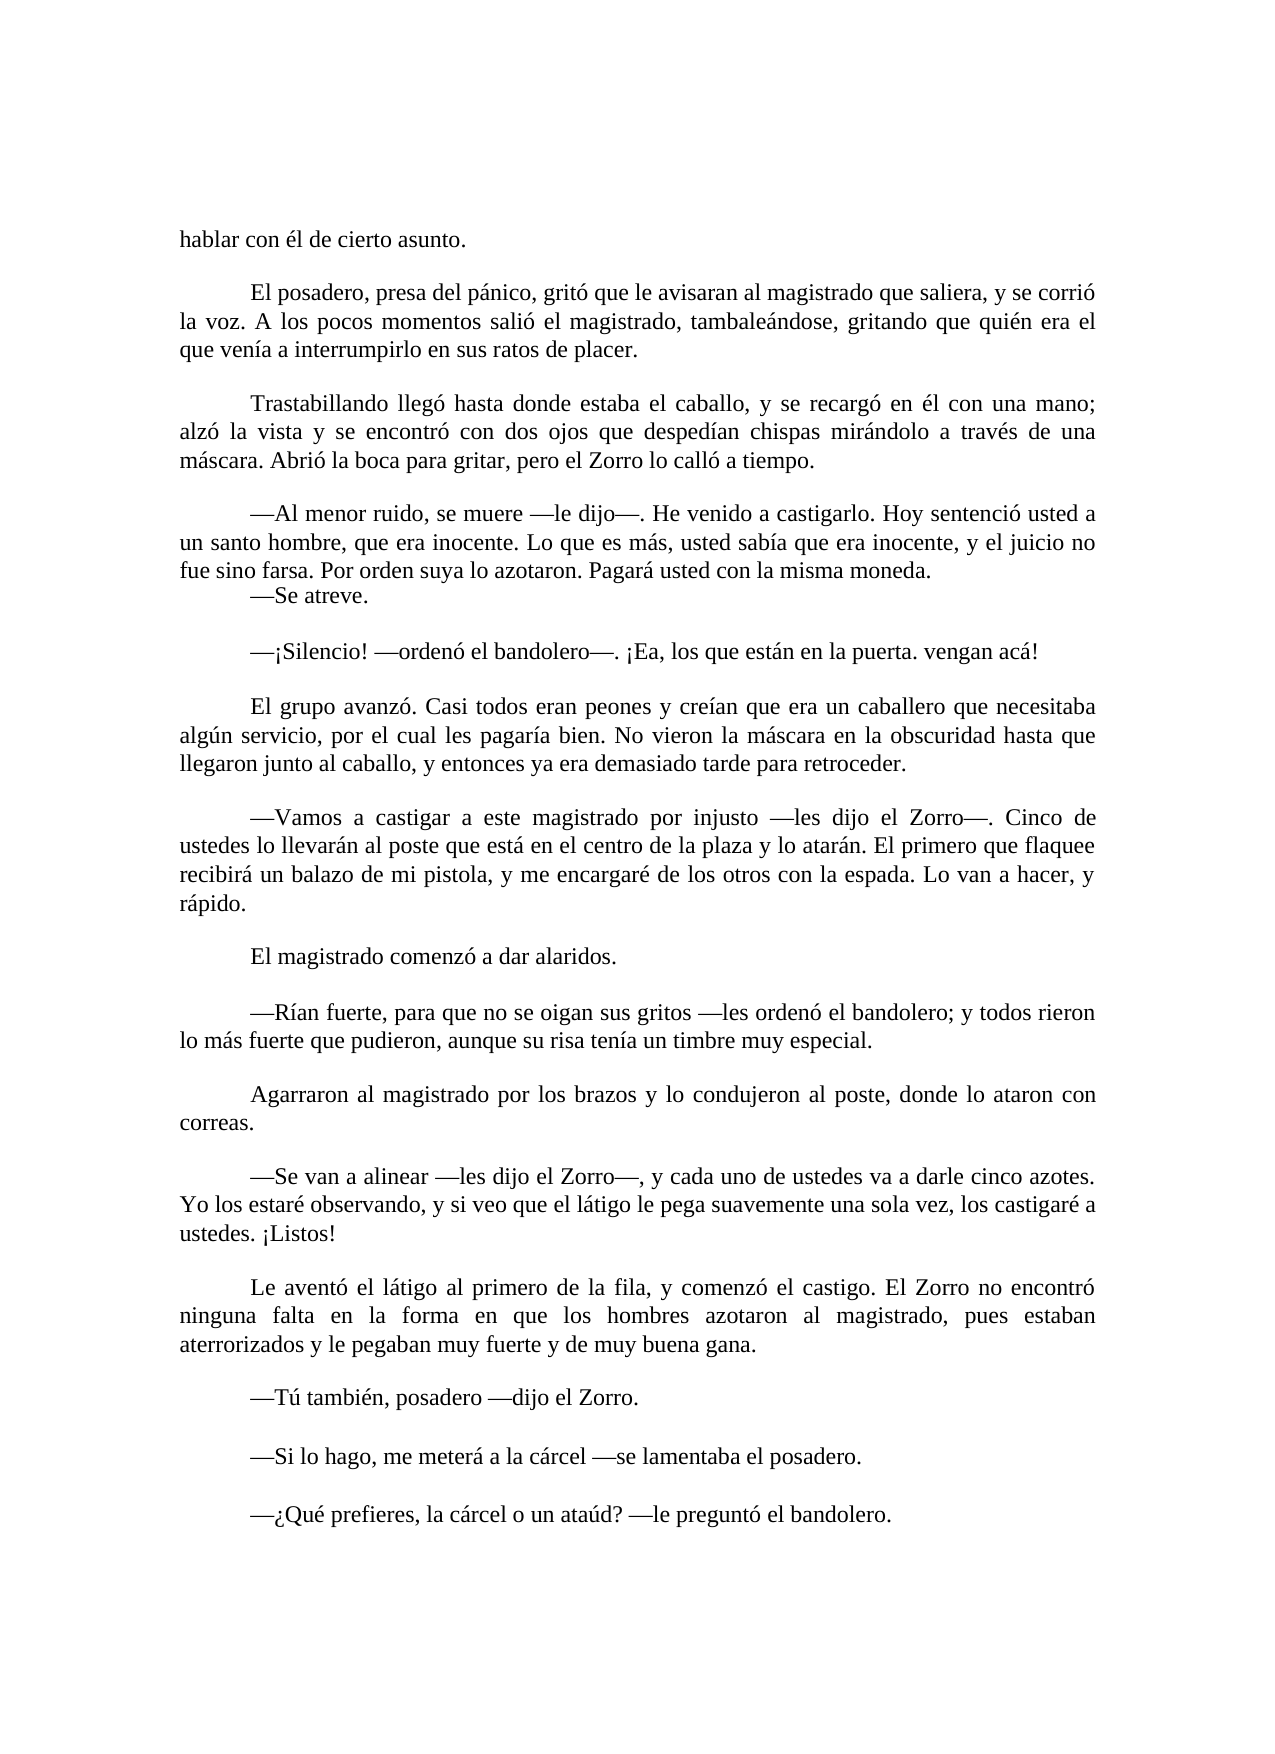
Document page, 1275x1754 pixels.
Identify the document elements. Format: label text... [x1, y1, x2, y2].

text —¡Silencio! —ordenó el bandolero—. ¡Ea, los que están en la puerta. vengan acá! [179, 640, 1100, 664]
text —Se atreve. [179, 584, 1100, 608]
text Le aventó el látigo al primero de la fila, y comenzó el castigo. El Zorro no encontró ninguna falta en la forma en que los hombres azotaron al magistrado, pues estaban aterrorizados y le pegaban muy fuerte y de muy buena gana. [179, 1272, 1098, 1358]
text El posadero, presa del pánico, gritó que le avisaran al magistrado que saliera, y se corrió la voz. A los pocos momentos salió el magistrado, tambaleándose, gritando que quién era el que venía a interrumpirlo en sus ratos de placer. [179, 278, 1098, 363]
text El grupo avanzó. Casi todos eran peones y creían que era un caballero que necesitaba algún servicio, por el cual les pagaría bien. No vieron la máscara en la obscuridad hasta que llegaron junto al caballo, y entonces ya era demasiado tarde para retroceder. [179, 692, 1098, 778]
text —Rían fuerte, para que no se oigan sus gritos —les ordenó el bandolero; y todos rieron lo más fuerte que pudieron, aunque su risa tenía un timbre muy especial. [179, 997, 1098, 1054]
text —Se van a alinear —les dijo el Zorro—, y cada uno de ustedes va a darle cinco azotes. Yo los estaré observando, y si veo que el látigo le pega suavemente una sola vez, los castigaré a ustedes. ¡Listos! [179, 1161, 1098, 1247]
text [179, 224, 1098, 253]
text El magistrado comenzó a dar alaridos. [179, 945, 1100, 969]
text Trastabillando llegó hasta donde estaba el caballo, y se recargó en él con una mano; alzó la vista y se encontró con dos ojos que despedían chispas mirándolo a través de una máscara. Abrió la boca para gritar, pero el Zorro lo calló a tiempo. [179, 388, 1098, 474]
text —Vamos a castigar a este magistrado por injusto —les dijo el Zorro—. Cinco de ustedes lo llevarán al poste que está en el centro de la plaza y lo atarán. El primero que flaquee recibirá un balazo de mi pistola, y me encargaré de los otros con la espada. Lo van a hacer, y rápido. [179, 803, 1098, 917]
text —Tú también, posadero —dijo el Zorro. [179, 1359, 1100, 1417]
text Agarraron al magistrado por los brazos y lo condujeron al poste, donde lo ataron con correas. [179, 1079, 1098, 1136]
text —Si lo hago, me meterá a la cárcel —se lamentaba el posadero. [179, 1417, 1100, 1476]
text —¿Qué prefieres, la cárcel o un ataúd? —le preguntó el bandolero. [179, 1476, 1100, 1534]
text —Al menor ruido, se muere —le dijo—. He venido a castigarlo. Hoy sentenció usted a un santo hombre, que era inocente. Lo que es más, usted sabía que era inocente, y el juicio no fue sino farsa. Por orden suya lo azotaron. Pagará usted con la misma moneda. [179, 499, 1098, 584]
